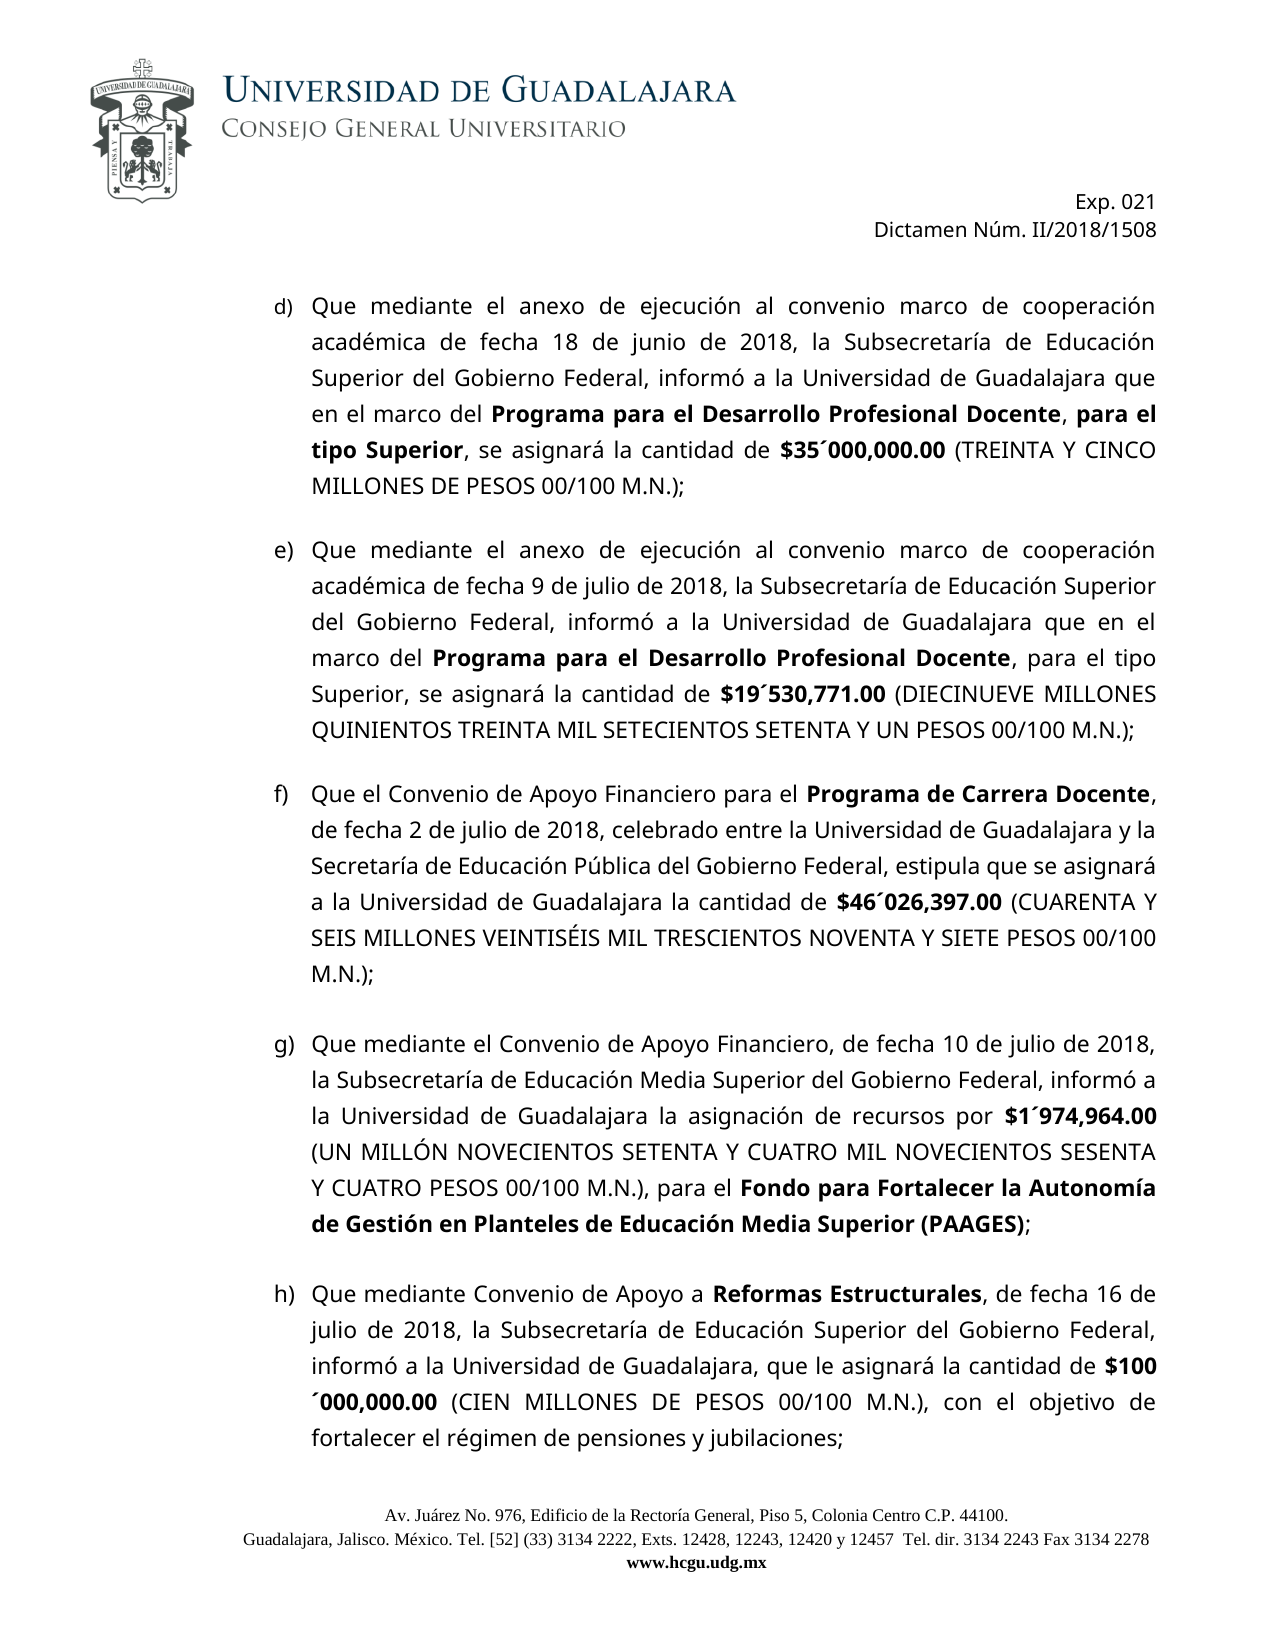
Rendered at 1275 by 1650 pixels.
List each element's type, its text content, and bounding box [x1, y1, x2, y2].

list Que mediante el anexo de ejecución al convenio marco de cooperación académica de fecha 9 de julio de 2018, la Subsecretaría de Educación Superior del Gobierno Federal, informó a la Universidad de Guadalajara que en el marco del Programa para el Desarrollo Profesional Docente, para el tipo Superior, se asignará la cantidad de $19´530,771.00 (DIECINUEVE MILLONES QUINIENTOS TREINTA MIL SETECIENTOS SETENTA Y UN PESOS 00/100 M.N.); [274, 534, 1157, 745]
list Que mediante el anexo de ejecución al convenio marco de cooperación académica de fecha 18 de junio de 2018, la Subsecretaría de Educación Superior del Gobierno Federal, informó a la Universidad de Guadalajara que en el marco del Programa para el Desarrollo Profesional Docente, para el tipo Superior, se asignará la cantidad de $35´000,000.00 (TREINTA Y CINCO MILLONES DE PESOS 00/100 M.N.); [274, 290, 1157, 501]
list Que mediante Convenio de Apoyo a Reformas Estructurales, de fecha 16 de julio de 2018, la Subsecretaría de Educación Superior del Gobierno Federal, informó a la Universidad de Guadalajara, que le asignará la cantidad de $100´000,000.00 (CIEN MILLONES DE PESOS 00/100 M.N.), con el objetivo de fortalecer el régimen de pensiones y jubilaciones; [274, 1278, 1157, 1453]
list Que mediante el Convenio de Apoyo Financiero, de fecha 10 de julio de 2018, la Subsecretaría de Educación Media Superior del Gobierno Federal, informó a la Universidad de Guadalajara la asignación de recursos por $1´974,964.00 (UN MILLÓN NOVECIENTOS SETENTA Y CUATRO MIL NOVECIENTOS SESENTA Y CUATRO PESOS 00/100 M.N.), para el Fondo para Fortalecer la Autonomía de Gestión en Planteles de Educación Media Superior (PAAGES); [274, 1028, 1157, 1239]
list Que el Convenio de Apoyo Financiero para el Programa de Carrera Docente, de fecha 2 de julio de 2018, celebrado entre la Universidad de Guadalajara y la Secretaría de Educación Pública del Gobierno Federal, estipula que se asignará a la Universidad de Guadalajara la cantidad de $46´026,397.00 (CUARENTA Y SEIS MILLONES VEINTISÉIS MIL TRESCIENTOS NOVENTA Y SIETE PESOS 00/100 M.N.); [273, 778, 1157, 989]
picture [2, 0, 1275, 264]
